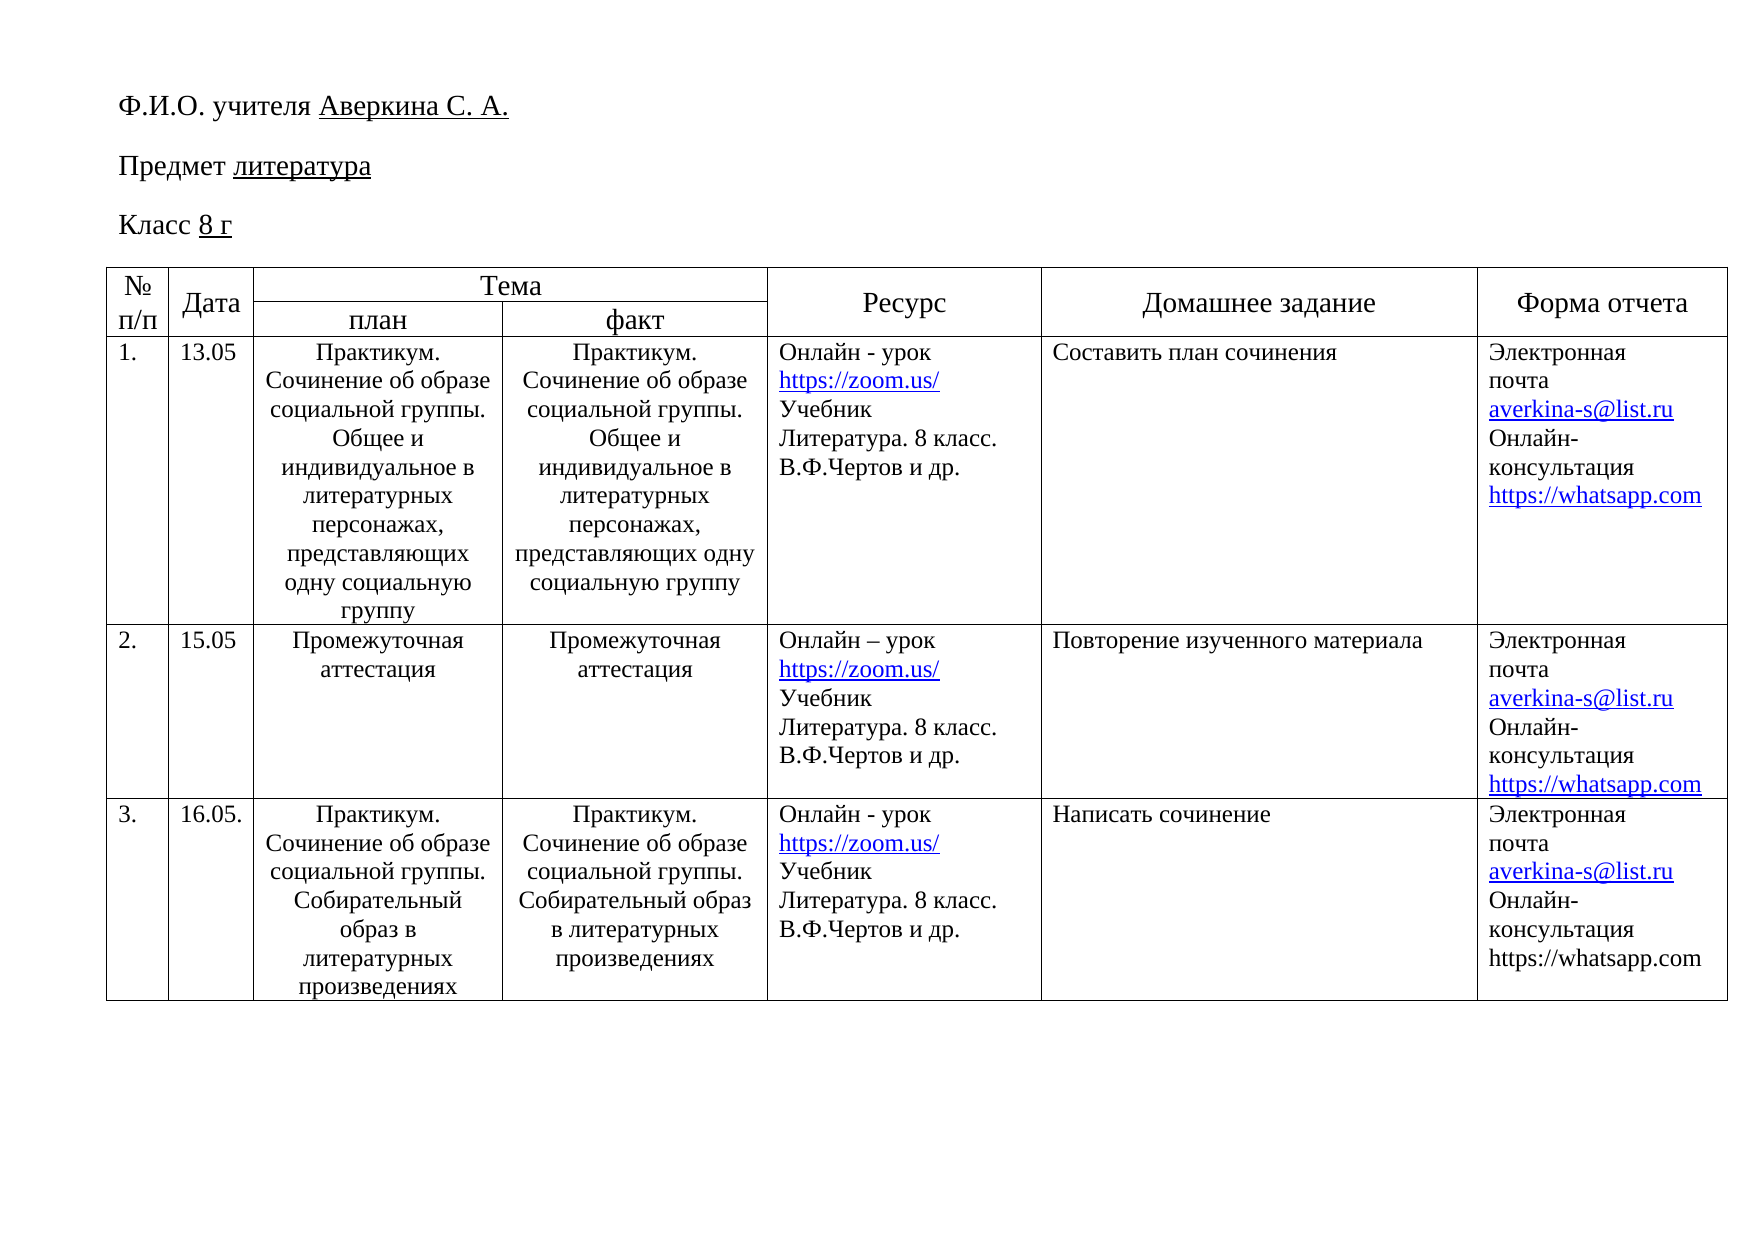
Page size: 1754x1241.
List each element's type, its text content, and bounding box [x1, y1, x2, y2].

table_header Тема [254, 268, 767, 301]
table_cell Практикум. Сочинение об образе социальной группы. Общее и индивидуальное в литературных персонажах, представляющих одну социальную группу [503, 337, 767, 624]
table_cell 16.05. [169, 799, 253, 1000]
table_cell Онлайн - урок https://zoom.us/ Учебник Литература. 8 класс. В.Ф.Чертов и др. [768, 799, 1041, 1000]
table_cell Электронная почта averkina-s@list.ru Онлайн-консультация https://whatsapp.com [1478, 799, 1727, 1000]
table_cell факт [503, 302, 767, 336]
table_cell Электронная почта averkina-s@list.ru Онлайн-консультация https://whatsapp.com [1478, 337, 1727, 624]
table_cell Практикум. Сочинение об образе социальной группы. Собирательный образ в литературных произведениях [503, 799, 767, 1000]
table_cell Повторение изученного материала [1042, 625, 1477, 798]
text Предмет литература [118, 148, 1536, 181]
table_cell Промежуточная аттестация [503, 625, 767, 798]
table_cell Онлайн - урок https://zoom.us/ Учебник Литература. 8 класс. В.Ф.Чертов и др. [768, 337, 1041, 624]
table_header Дата [169, 268, 253, 336]
table_cell Написать сочинение [1042, 799, 1477, 1000]
table_cell 15.05 [169, 625, 253, 798]
table_header Ресурс [768, 268, 1041, 336]
text Класс 8 г [118, 207, 1536, 241]
table_cell 1. [107, 337, 168, 624]
table_cell 2. [107, 625, 168, 798]
table_cell 13.05 [169, 337, 253, 624]
text Ф.И.О. учителя Аверкина С. А. [118, 88, 1536, 122]
table_header № п/п [107, 268, 168, 336]
table_cell Промежуточная аттестация [254, 625, 502, 798]
table_cell Практикум. Сочинение об образе социальной группы. Собирательный образ в литературных произведениях [254, 799, 502, 1000]
table_cell 3. [107, 799, 168, 1000]
table_cell Практикум. Сочинение об образе социальной группы. Общее и индивидуальное в литературных персонажах, представляющих одну социальную группу [254, 337, 502, 624]
table_header Форма отчета [1478, 268, 1727, 336]
table_cell Электронная почта averkina-s@list.ru Онлайн-консультация https://whatsapp.com [1478, 625, 1727, 798]
table_header Домашнее задание [1042, 268, 1477, 336]
table_cell Составить план сочинения [1042, 337, 1477, 624]
table_cell план [254, 302, 502, 336]
table_cell Онлайн – урок https://zoom.us/ Учебник Литература. 8 класс. В.Ф.Чертов и др. [768, 625, 1041, 798]
